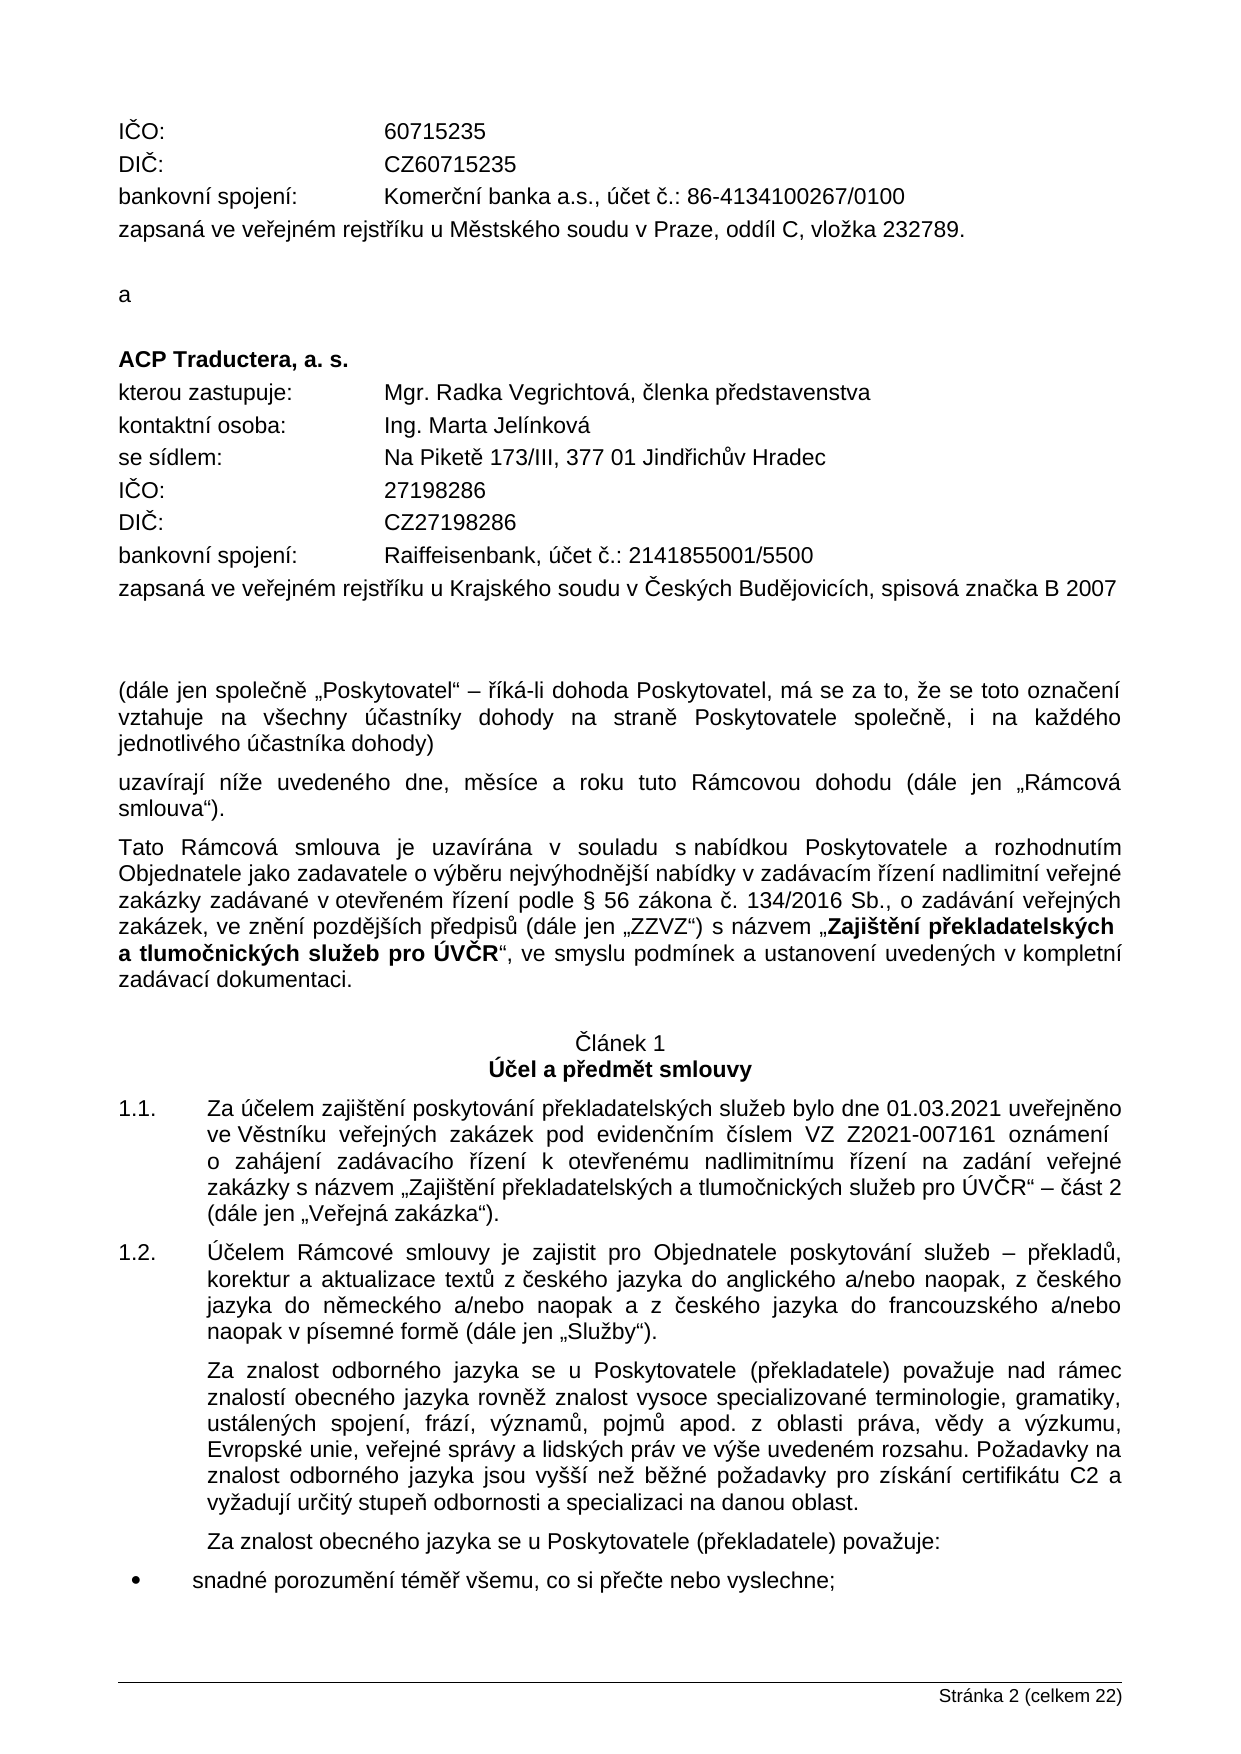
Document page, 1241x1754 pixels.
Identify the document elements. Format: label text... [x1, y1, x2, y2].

text Účel a předmět smlouvy [118, 1030, 1122, 1082]
text Tato Rámcová smlouva je uzavírána v souladu s nabídkou Poskytovatele a rozhodnutím Objednatele jako zadavatele o výběru nejvýhodnější nabídky v zadávacím řízení nadlimitní veřejné zakázky zadávané v otevřeném řízení podle § 56 zákona č. 134/2016 Sb., o zadávání veřejných zakázek, ve znění pozdějších předpisů (dále jen „ZZVZ“) s názvem „Zajištění překladatelských a tlumočnických služeb pro ÚVČR“, ve smyslu podmínek a ustanovení uvedených v kompletní zadávací dokumentaci. [118, 834, 1122, 992]
text IČO: 27198286 [118, 477, 1122, 503]
text zapsaná ve veřejném rejstříku u Krajského soudu v Českých Budějovicích, spisová značka B 2007 [118, 574, 1122, 601]
text DIČ: CZ27198286 [118, 509, 1122, 536]
text kontaktní osoba: Ing. Marta Jelínková [118, 412, 1122, 438]
text IČO: 60715235 [118, 118, 1122, 144]
text Za účelem zajištění poskytování překladatelských služeb bylo dne 01.03.2021 uveřejněno ve Věstníku veřejných zakázek pod evidenčním číslem VZ Z2021-007161 oznámení o zahájení zadávacího řízení k otevřenému nadlimitnímu řízení na zadání veřejné zakázky s názvem „Zajištění překladatelských a tlumočnických služeb pro ÚVČR“ – část 2 (dále jen „Veřejná zakázka“). [118, 1095, 1122, 1227]
text (dále jen společně „Poskytovatel“ – říká-li dohoda Poskytovatel, má se za to, že se toto označení vztahuje na všechny účastníky dohody na straně Poskytovatele společně, i na každého jednotlivého účastníka dohody) [118, 677, 1122, 756]
text bankovní spojení: Komerční banka a.s., účet č.: 86-4134100267/0100 [118, 183, 1122, 210]
text Za znalost odborného jazyka se u Poskytovatele (překladatele) považuje nad rámec znalostí obecného jazyka rovněž znalost vysoce specializované terminologie, gramatiky, ustálených spojení, frází, významů, pojmů apod. z oblasti práva, vědy a výzkumu, Evropské unie, veřejné správy a lidských práv ve výše uvedeném rozsahu. Požadavky na znalost odborného jazyka jsou vyšší než běžné požadavky pro získání certifikátu C2 a vyžadují určitý stupeň odbornosti a specializaci na danou oblast. [207, 1357, 1122, 1515]
text se sídlem: Na Piketě 173/III, 377 01 Jindřichův Hradec [118, 444, 1122, 471]
text DIČ: CZ60715235 [118, 151, 1122, 177]
list snadné porozumění téměř všemu, co si přečte nebo vyslechne; [118, 1567, 1122, 1593]
text zapsaná ve veřejném rejstříku u Městského soudu v Praze, oddíl C, vložka 232789. [118, 216, 1122, 242]
text bankovní spojení: Raiffeisenbank, účet č.: 2141855001/5500 [118, 542, 1122, 568]
text kterou zastupuje: Mgr. Radka Vegrichtová, členka představenstva [118, 379, 1122, 405]
text uzavírají níže uvedeného dne, měsíce a roku tuto Rámcovou dohodu (dále jen „Rámcová smlouva“). [118, 769, 1122, 822]
text Za znalost obecného jazyka se u Poskytovatele (překladatele) považuje: [207, 1528, 1122, 1554]
text Účelem Rámcové smlouvy je zajistit pro Objednatele poskytování služeb – překladů, korektur a aktualizace textů z českého jazyka do anglického a/nebo naopak, z českého jazyka do německého a/nebo naopak a z českého jazyka do francouzského a/nebo naopak v písemné formě (dále jen „Služby“). [118, 1239, 1122, 1344]
text ACP Traductera, a. s. [118, 346, 1122, 373]
text a [118, 281, 1122, 307]
